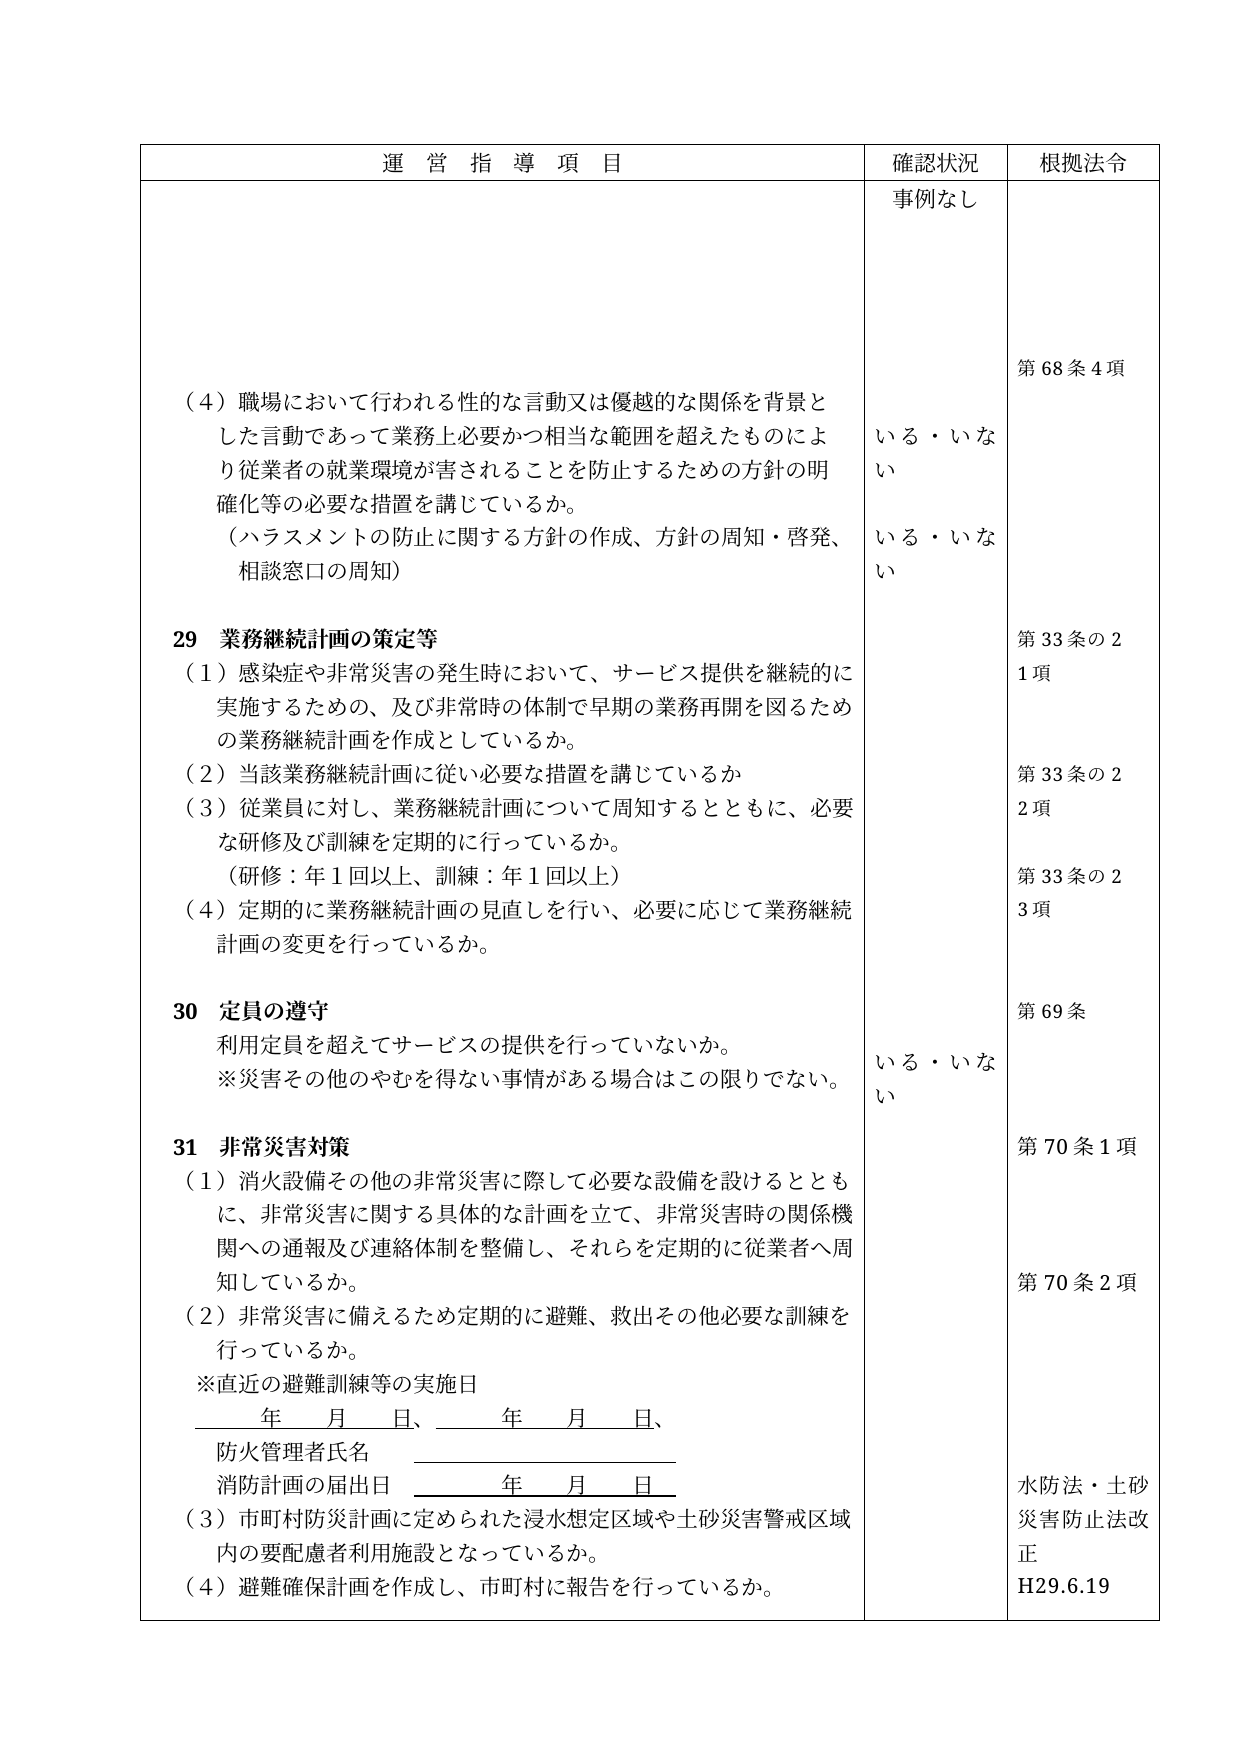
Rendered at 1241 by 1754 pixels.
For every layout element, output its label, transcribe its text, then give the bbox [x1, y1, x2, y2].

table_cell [141, 181, 864, 1620]
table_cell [1008, 181, 1159, 1620]
table_header 根拠法令 [1008, 145, 1159, 180]
table_header 確認状況 [865, 145, 1007, 180]
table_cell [865, 181, 1007, 1620]
table_header 運 営 指 導 項 目 [141, 145, 864, 180]
